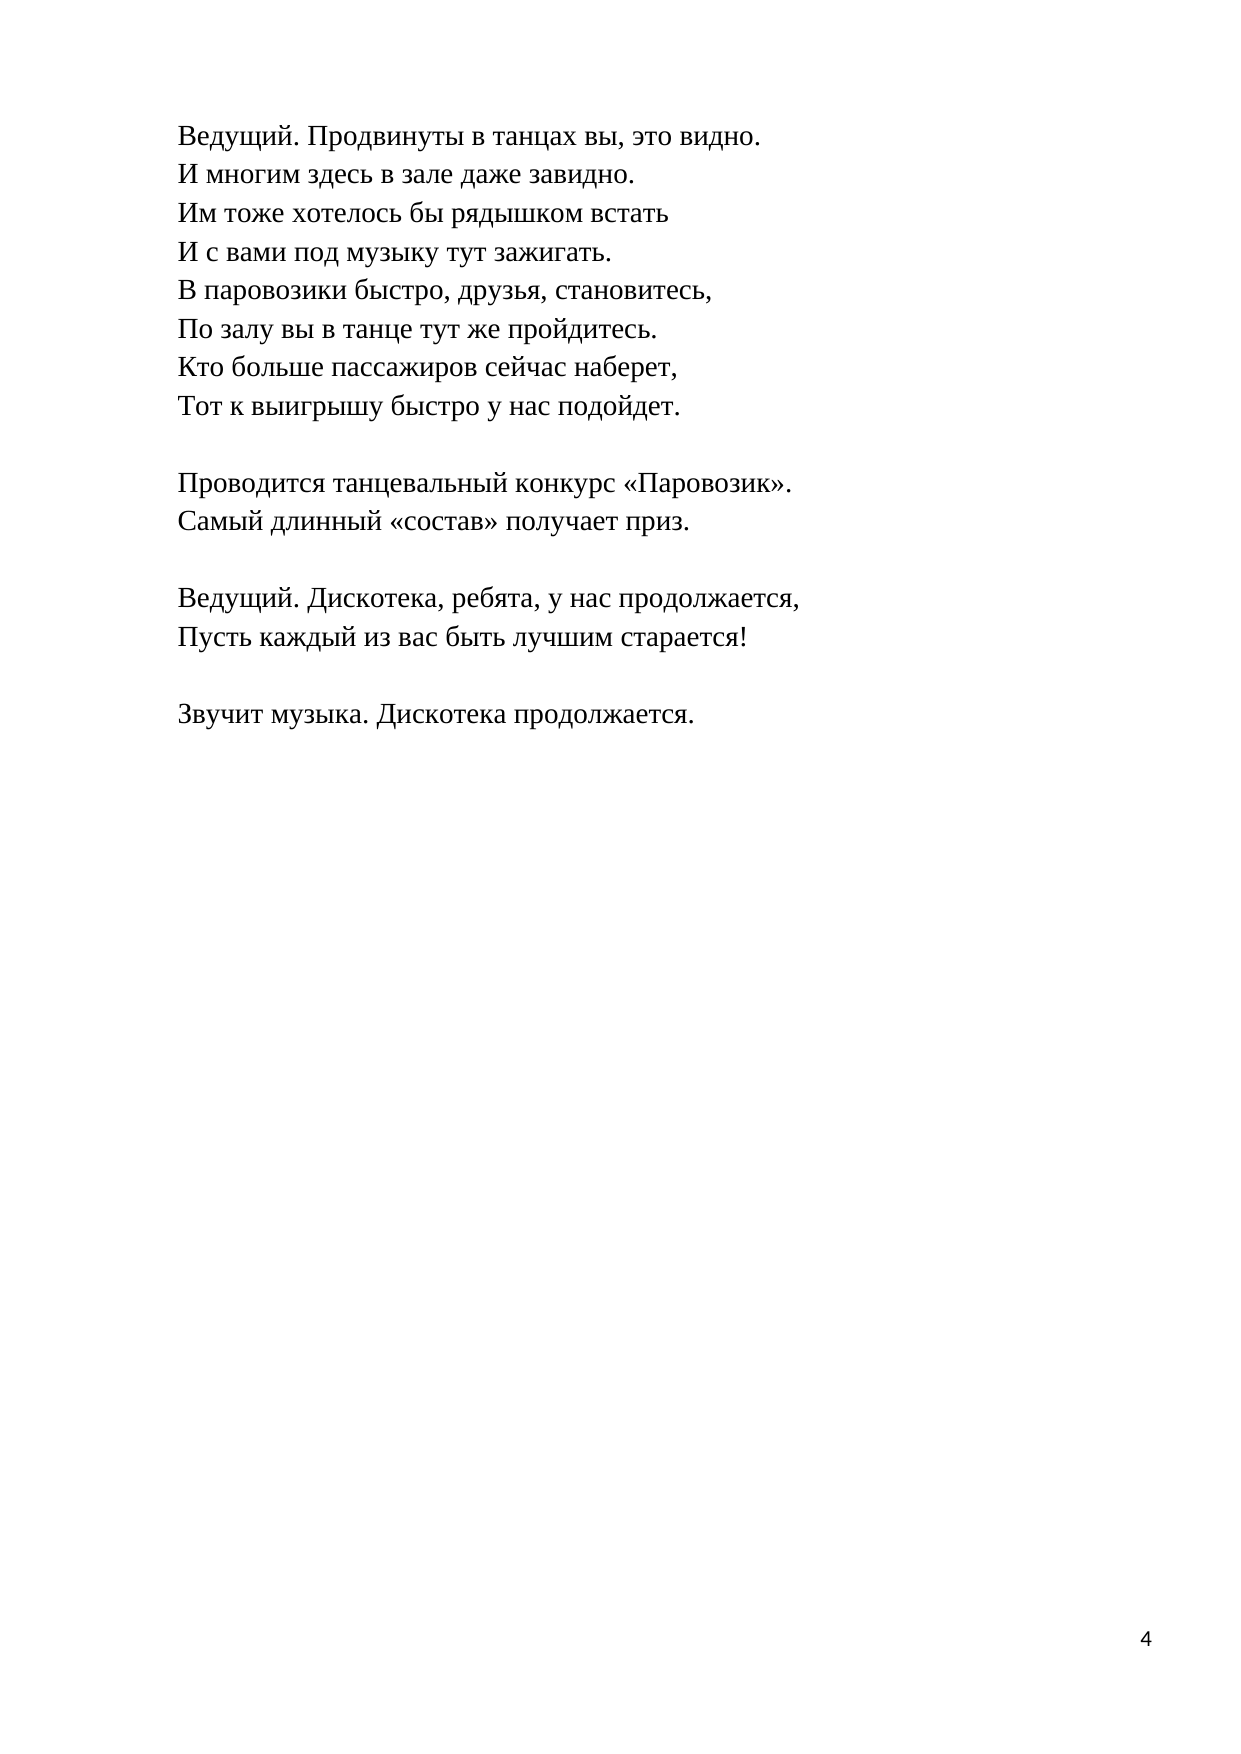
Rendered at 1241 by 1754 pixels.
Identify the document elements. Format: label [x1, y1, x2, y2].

text [177, 118, 1152, 730]
